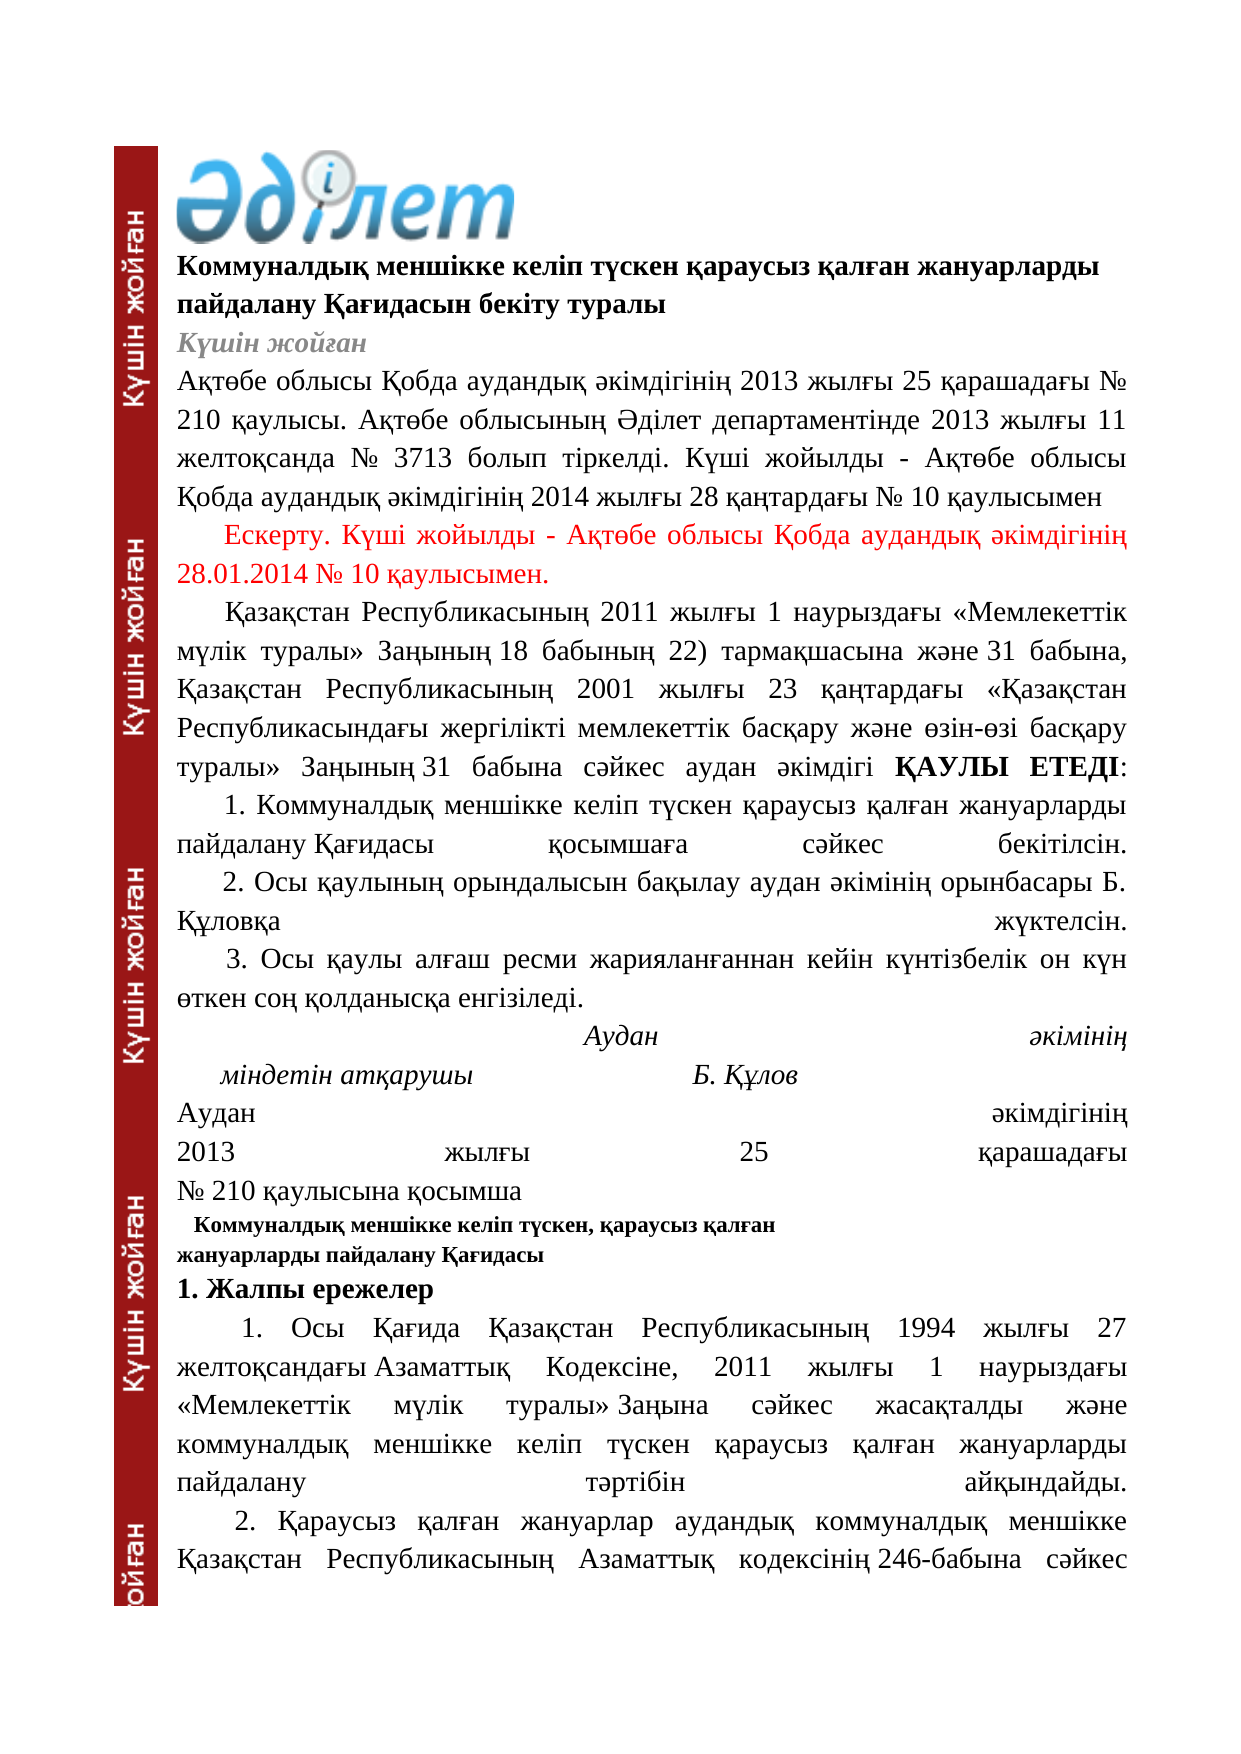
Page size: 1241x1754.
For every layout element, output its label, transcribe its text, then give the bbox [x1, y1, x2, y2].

picture [114, 1013, 158, 1018]
picture [114, 1305, 158, 1310]
picture [114, 1575, 158, 1606]
text Коммуналдық меншікке келіп түскен, қараусыз қалған жануарларды пайдалану Қағидасы [112, 1211, 1128, 1268]
text Ескерту. Күші жойылды - Ақтөбе облысы Қобда аудандық әкімдігінің 28.01.2014 № 10 қаулысымен. [112, 517, 1128, 589]
text Қазақстан Республикасының 2011 жылғы 1 наурыздағы «Мемлекеттiк мүлiк туралы» Заңының 18 бабының 22) тармақшасына және 31 бабына, Қазақстан Республикасының 2001 жылғы 23 қаңтардағы «Қазақстан Республикасындағы жергiлiктi мемлекеттiк басқару және өзiн-өзi басқару туралы» Заңының 31 бабына сәйкес аудан әкiмдігі ҚАУЛЫ ЕТЕДI: 1. Коммуналдық меншiкке келiп түскен қараусыз қалған жануарларды пайдалану Қағидасы қосымшаға сәйкес бекiтiлсiн. 2. Осы қаулының орындалысын бақылау аудан әкiмiнiң орынбасары Б. Құловқа жүктелсiн. 3. Осы қаулы алғаш ресми жарияланғаннан кейiн күнтiзбелiк он күн өткен соң қолданысқа енгiзiледi. [112, 594, 1128, 1013]
picture [114, 320, 158, 325]
text 1. Жалпы ережелер [112, 1272, 1128, 1305]
picture [114, 358, 158, 363]
text Күшін жойған [112, 325, 1128, 358]
picture [114, 1206, 158, 1211]
picture [114, 1268, 158, 1272]
text Аудан әкiмдігінің 2013 жылғы 25 қарашадағы № 210 қаулысына қосымша [112, 1096, 1128, 1206]
text Ақтөбе облысы Қобда аудандық әкімдігінің 2013 жылғы 25 қарашадағы № 210 қаулысы. Ақтөбе облысының Әділет департаментінде 2013 жылғы 11 желтоқсанда № 3713 болып тіркелді. Күші жойылды - Ақтөбе облысы Қобда аудандық әкімдігінің 2014 жылғы 28 қаңтардағы № 10 қаулысымен [112, 363, 1128, 512]
picture [114, 512, 158, 517]
text Аудан әкімінің міндетін атқарушы Б. Құлов [112, 1018, 1128, 1091]
text Коммуналдық меншікке келіп түскен қараусыз қалған жануарларды пайдалану Қағидасын бекіту туралы [112, 248, 1128, 320]
picture [114, 146, 158, 248]
picture [176, 150, 515, 244]
picture [114, 1091, 158, 1096]
picture [114, 589, 158, 594]
